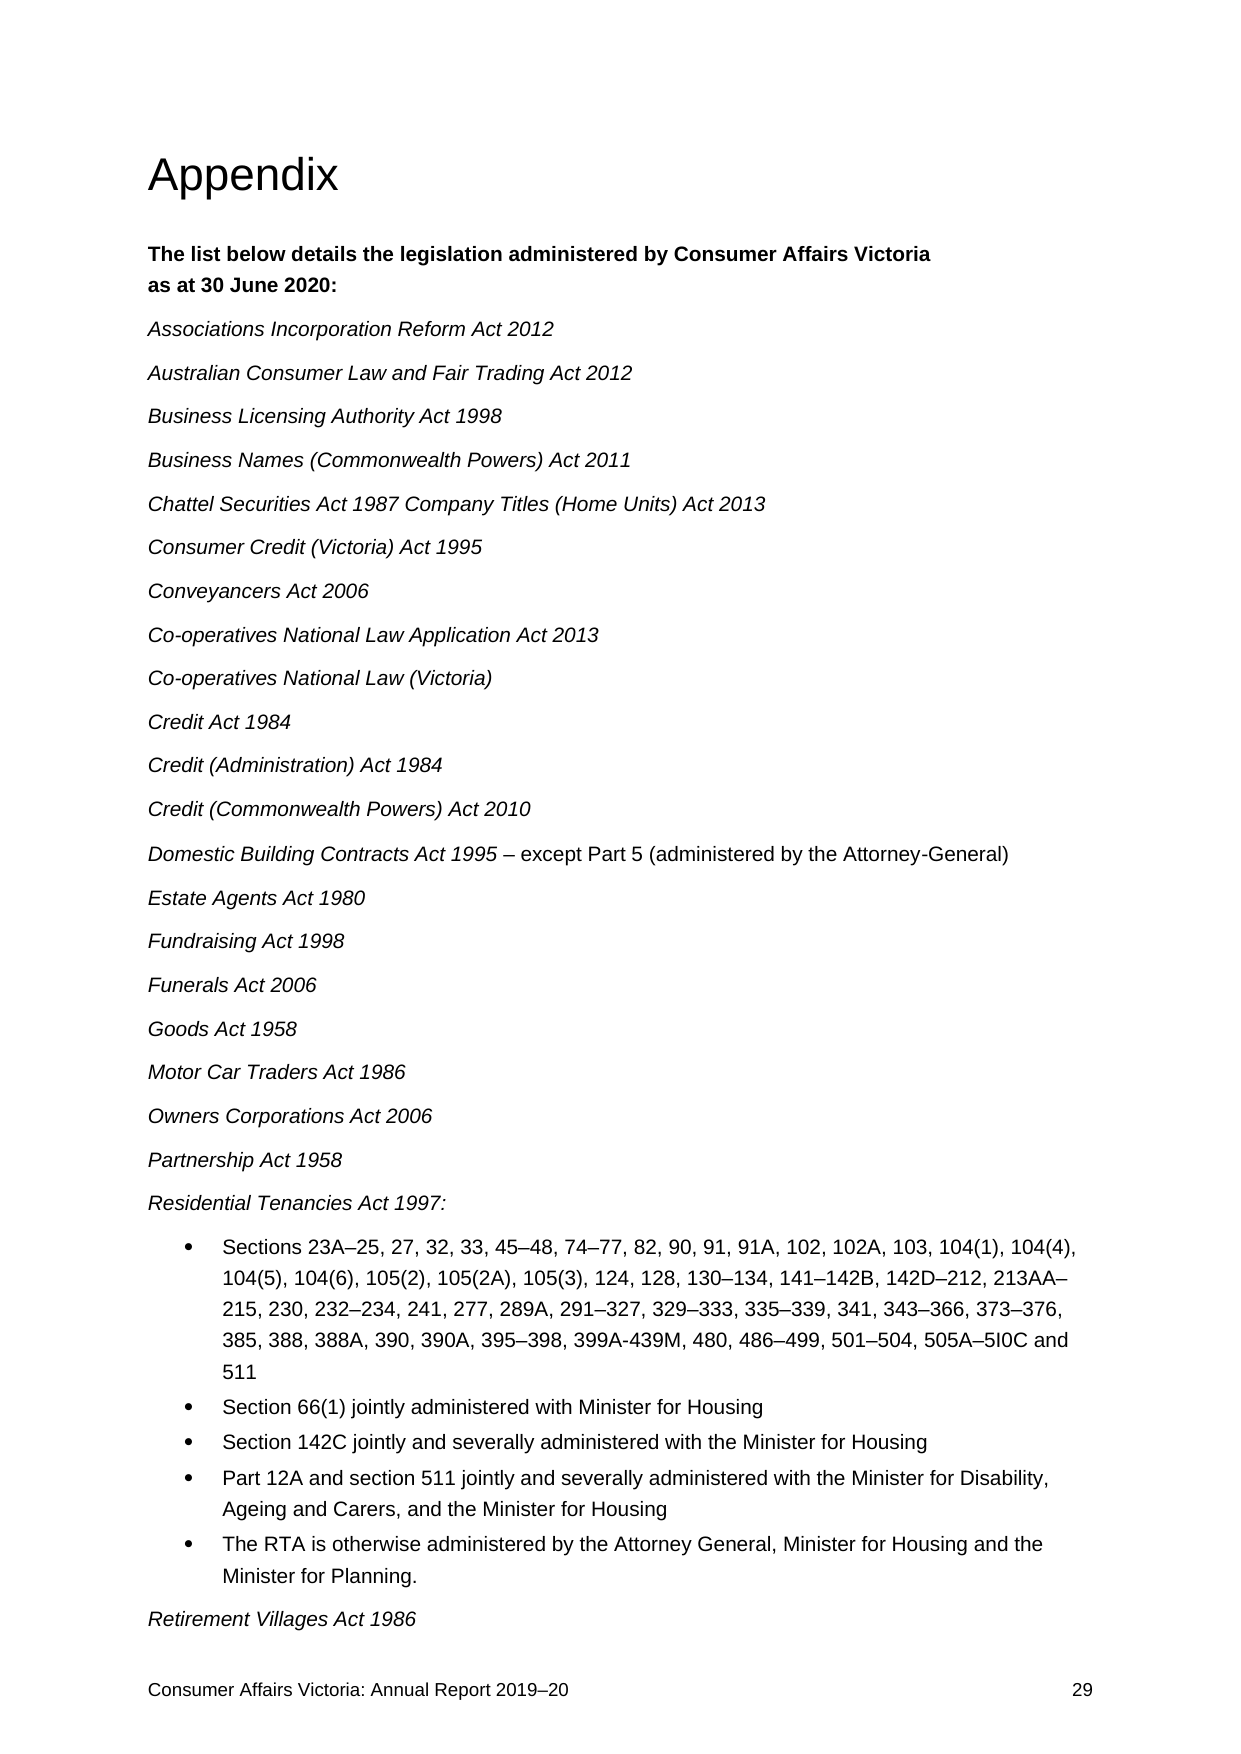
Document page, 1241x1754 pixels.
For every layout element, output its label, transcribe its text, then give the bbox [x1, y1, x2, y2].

text Co-operatives National Law (Victoria) [148, 666, 1092, 690]
text Credit (Commonwealth Powers) Act 2010 [148, 797, 1092, 821]
text Credit (Administration) Act 1984 [148, 753, 1092, 777]
text Consumer Credit (Victoria) Act 1995 [148, 535, 1092, 559]
text Conveyancers Act 2006 [148, 579, 1092, 603]
text The list below details the legislation administered by Consumer Affairs Victoria as at 30 June 2020: [148, 242, 1092, 297]
text Funerals Act 2006 [148, 973, 1092, 997]
text Australian Consumer Law and Fair Trading Act 2012 [148, 361, 1092, 384]
text Owners Corporations Act 2006 [148, 1104, 1092, 1128]
text Residential Tenancies Act 1997: [148, 1191, 1092, 1215]
text Partnership Act 1958 [148, 1147, 1092, 1171]
list Part 12A and section 511 jointly and severally administered with the Minister for Disability, Ageing and Carers, and the Minister for Housing [185, 1466, 1092, 1521]
text Motor Car Traders Act 1986 [148, 1060, 1092, 1084]
text Chattel Securities Act 1987 Company Titles (Home Units) Act 2013 [148, 491, 1092, 515]
text Credit Act 1984 [148, 710, 1092, 734]
list The RTA is otherwise administered by the Attorney General, Minister for Housing and the Minister for Planning. [185, 1532, 1092, 1587]
text Co-operatives National Law Application Act 2013 [148, 622, 1092, 646]
list Section 66(1) jointly administered with Minister for Housing [185, 1395, 1092, 1419]
text Business Names (Commonwealth Powers) Act 2011 [148, 448, 1092, 472]
text Goods Act 1958 [148, 1017, 1092, 1041]
text Associations Incorporation Reform Act 2012 [148, 317, 1092, 341]
list Section 142C jointly and severally administered with the Minister for Housing [185, 1430, 1092, 1454]
subtitle Appendix [148, 148, 1092, 200]
text Domestic Building Contracts Act 1995 – except Part 5 (administered by the Attorney‑General) [148, 841, 1092, 866]
list Sections 23A–25, 27, 32, 33, 45–48, 74–77, 82, 90, 91, 91A, 102, 102A, 103, 104(1), 104(4), 104(5), 104(6), 105(2), 105(2A), 105(3), 124, 128, 130–134, 141–142B, 142D–212, 213AA–215, 230, 232–234, 241, 277, 289A, 291–327, 329–333, 335–339, 341, 343–366, 373–376, 385, 388, 388A, 390, 390A, 395–398, 399A-439M, 480, 486–499, 501–504, 505A–5I0C and 511 [185, 1235, 1092, 1383]
text Fundraising Act 1998 [148, 929, 1092, 953]
text Business Licensing Authority Act 1998 [148, 404, 1092, 428]
text Estate Agents Act 1980 [148, 886, 1092, 909]
text Retirement Villages Act 1986 [148, 1607, 1092, 1631]
